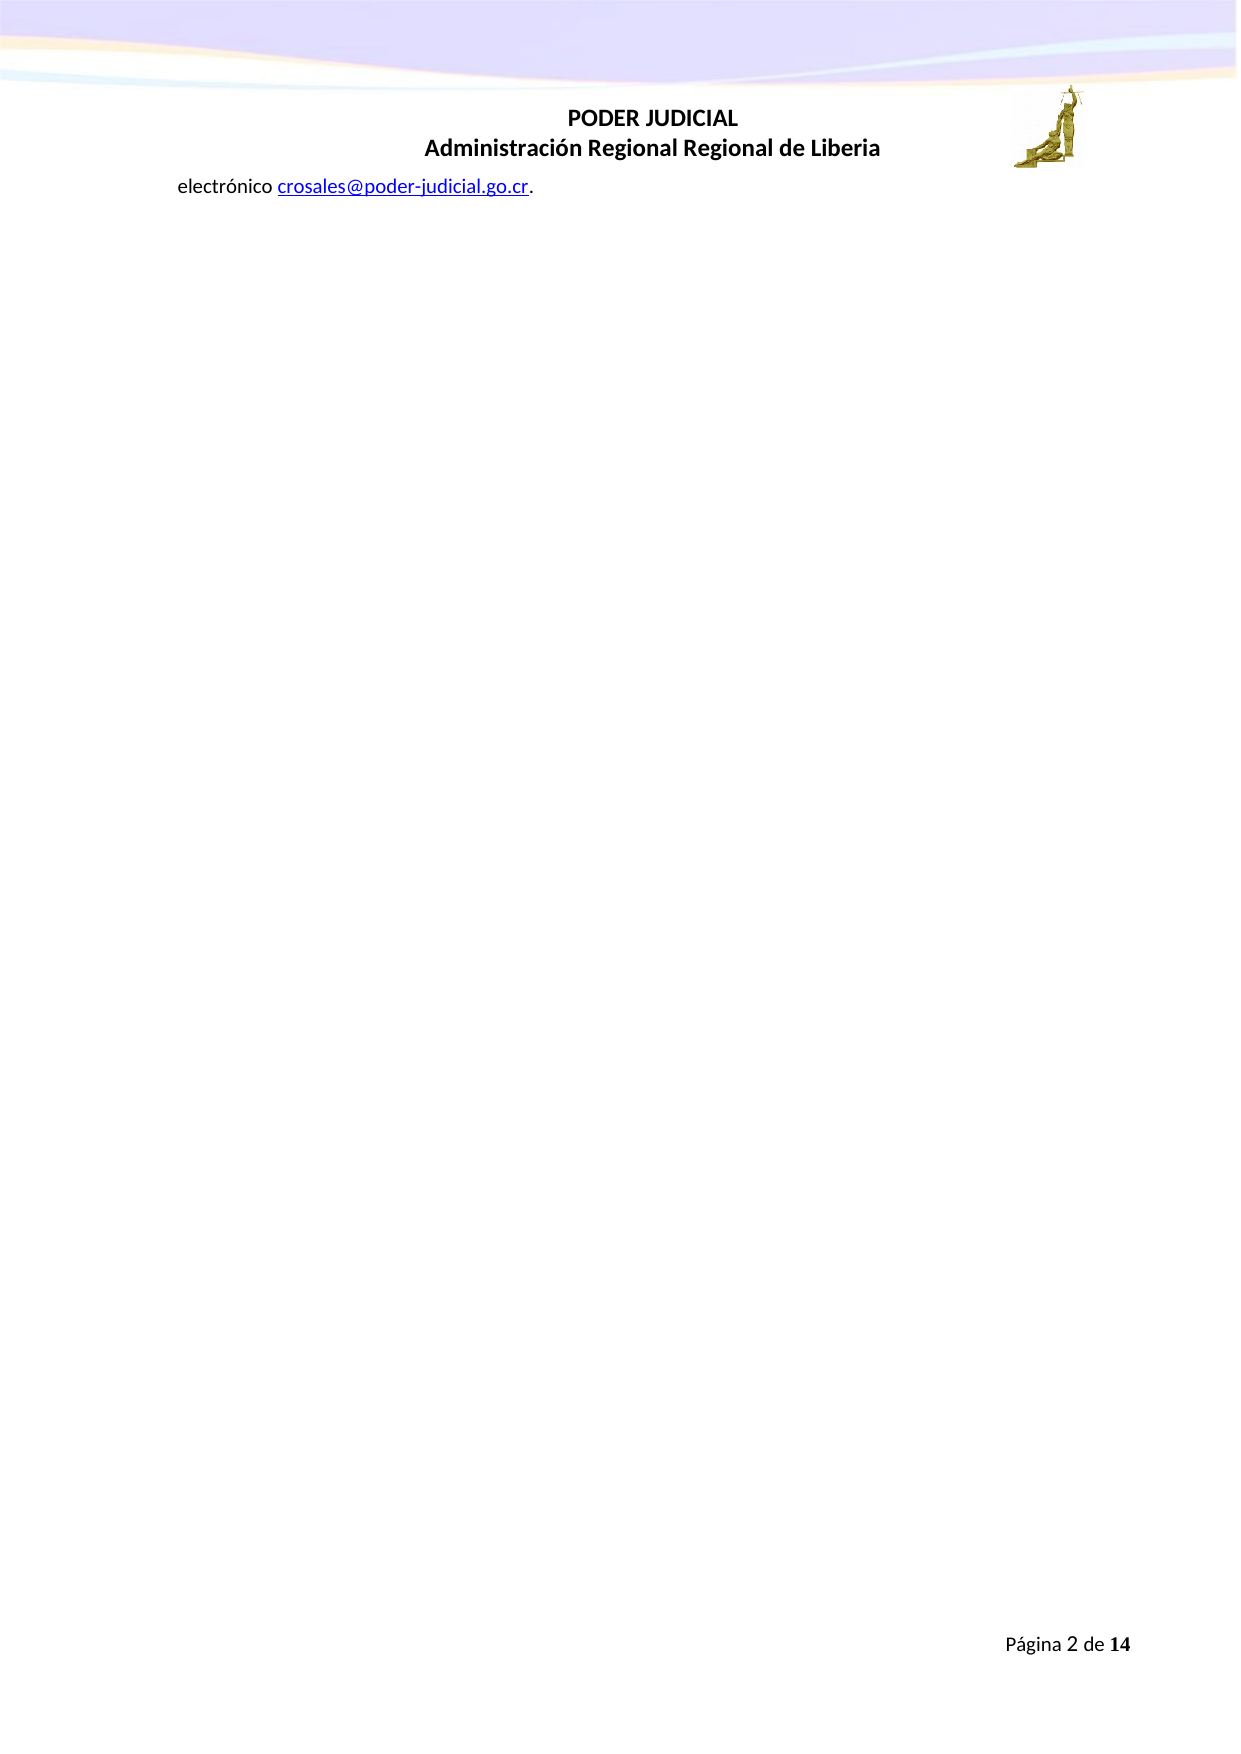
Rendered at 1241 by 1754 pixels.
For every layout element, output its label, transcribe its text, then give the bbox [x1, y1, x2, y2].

picture [0, 0, 1238, 168]
